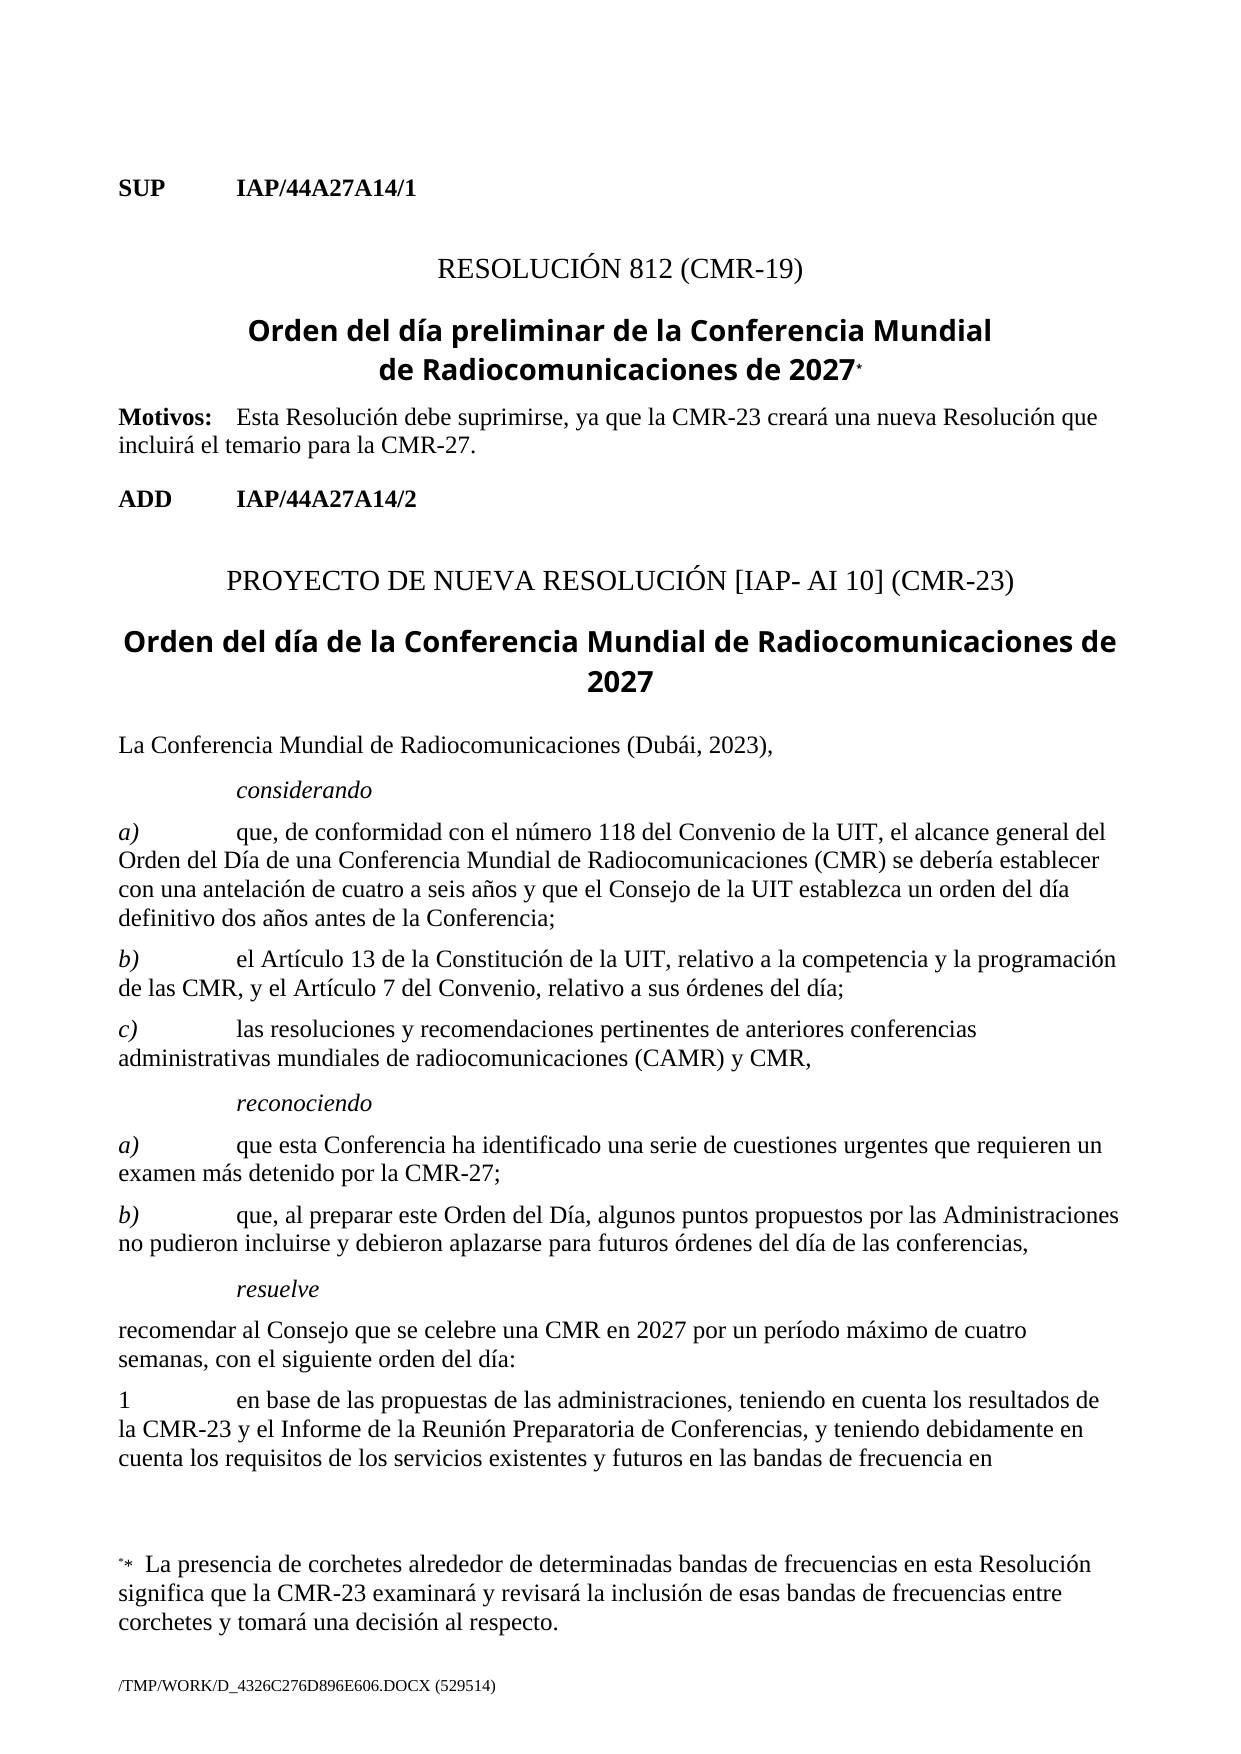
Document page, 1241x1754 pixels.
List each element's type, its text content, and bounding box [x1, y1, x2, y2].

text considerando [236, 776, 1122, 804]
text SUP IAP/44A27A14/1 [118, 173, 1122, 201]
text Motivos: Esta Resolución debe suprimirse, ya que la CMR-23 creará una nueva Resolución que incluirá el temario para la CMR-27. [118, 402, 1122, 459]
title La Conferencia Mundial de Radiocomunicaciones (Dubái, 2023), [118, 730, 1122, 759]
title Orden del día de la Conferencia Mundial de Radiocomunicaciones de 2027 [118, 622, 1122, 701]
text ADD IAP/44A27A14/2 [118, 484, 1122, 513]
text reconociendo [236, 1088, 1122, 1117]
text recomendar al Consejo que se celebre una CMR en 2027 por un período máximo de cuatro semanas, con el siguiente orden del día: [118, 1315, 1122, 1373]
text Proyecto de nueva Resolución [IAP- AI 10] (CMR-23) [118, 563, 1122, 597]
text resuelve [236, 1274, 1122, 1303]
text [118, 1385, 1122, 1471]
text b) que, al preparar este Orden del Día, algunos puntos propuestos por las Administraciones no pudieron incluirse y debieron aplazarse para futuros órdenes del día de las conferencias, [118, 1200, 1122, 1257]
text b) el Artículo 13 de la Constitución de la UIT, relativo a la competencia y la programación de las CMR, y el Artículo 7 del Convenio, relativo a sus órdenes del día; [118, 944, 1122, 1002]
text c) las resoluciones y recomendaciones pertinentes de anteriores conferencias administrativas mundiales de radiocomunicaciones (CAMR) y CMR, [118, 1014, 1122, 1072]
title Orden del día preliminar de la Conferencia Mundial de Radiocomunicaciones de 2027* [118, 310, 1122, 389]
text RESOLUCIÓN 812 (CMR-19) [118, 251, 1122, 285]
text a) que, de conformidad con el número 118 del Convenio de la UIT, el alcance general del Orden del Día de una Conferencia Mundial de Radiocomunicaciones (CMR) se debería establecer con una antelación de cuatro a seis años y que el Consejo de la UIT establezca un orden del día definitivo dos años antes de la Conferencia; [118, 817, 1122, 932]
text a) que esta Conferencia ha identificado una serie de cuestiones urgentes que requieren un examen más detenido por la CMR-27; [118, 1130, 1122, 1187]
